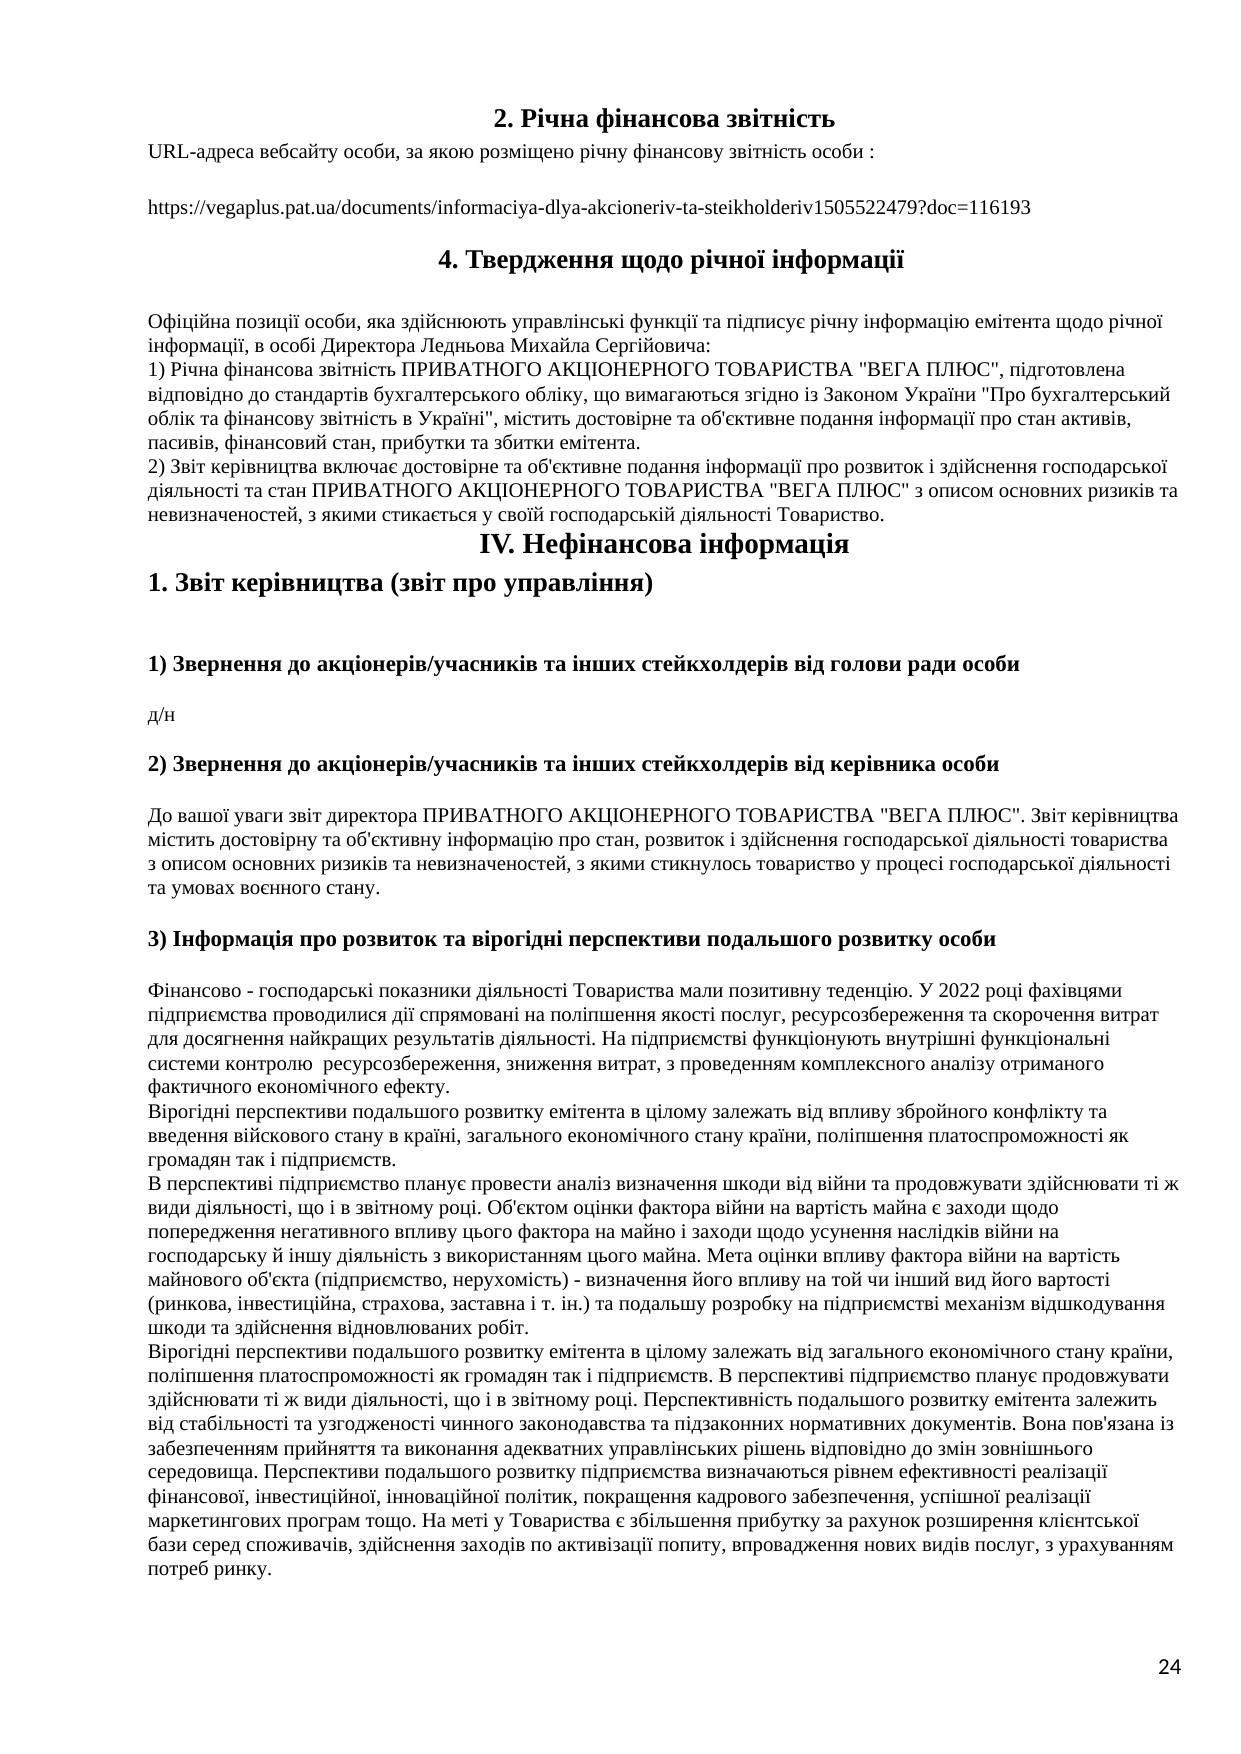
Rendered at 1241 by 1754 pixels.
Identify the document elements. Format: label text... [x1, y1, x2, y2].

text д/н [148, 702, 1181, 726]
text Вiрогiднi перспективи подальшого розвитку емiтента в цiлому залежать вiд впливу збройного конфлікту та введення війскового стану в країні, загального економiчного стану країни, полiпшення платоспроможностi як громадян так i пiдприємств. [148, 1098, 1181, 1171]
text 4. Твердження щодо річної інформації [148, 243, 1181, 274]
text До вашої уваги звiт директора ПРИВАТНОГО АКЦІОНЕРНОГО ТОВАРИСТВА "ВЕГА ПЛЮС". Звiт керiвництва мiстить достовiрну та об'єктивну iнформацiю про стан, розвиток i здiйснення господарської дiяльностi товариства з описом основних ризикiв та невизначеностей, з якими стикнулось товариство у процесi господарської дiяльностi та умовах воєнного стану. [148, 803, 1181, 899]
text URL-адреса вебсайту особи, за якою розміщено річну фінансову звітність особи : [148, 139, 1181, 163]
text https://vegaplus.pat.ua/documents/informaciya-dlya-akcioneriv-ta-steikholderiv1505522479?doc=116193 [148, 195, 1181, 219]
text Фінансово - господарські показники діяльності Товариства мали позитивну теденцію. У 2022 році фахівцями підприємства проводилися дії спрямовані на поліпшення якості послуг, ресурсозбереження та скорочення витрат для досягнення найкращих результатів діяльності. На підприємстві функціонують внутрішні функціональні системи контролю ресурсозбереження, зниження витрат, з проведенням комплексного аналізу отриманого фактичного економічного ефекту. [148, 978, 1181, 1098]
text IV. Нефінансова інформація [148, 526, 1181, 559]
text В перспективi пiдприємство планує провести аналіз визначення шкоди від війни та продовжувати здiйснювати тi ж види дiяльностi, що i в звiтному роцi. Об'єктом оцінки фактора війни на вартість майна є заходи щодо попередження негативного впливу цього фактора на майно і заходи щодо усунення наслідків війни на господарську й іншу діяльність з використанням цього майна. Мета оцінки впливу фактора війни на вартість майнового об'єкта (підприємство, нерухомість) - визначення його впливу на той чи інший вид його вартості (ринкова, інвестиційна, страхова, заставна і т. ін.) та подальшу розробку на підприємстві механізм відшкодування шкоди та здійснення відновлюваних робіт. [148, 1171, 1181, 1339]
text Вiрогiднi перспективи подальшого розвитку емiтента в цiлому залежать вiд загального економiчного стану країни, полiпшення платоспроможностi як громадян так i пiдприємств. В перспективi пiдприємство планує продовжувати здiйснювати тi ж види дiяльностi, що i в звiтному роцi. Перспективнiсть подальшого розвитку емiтента залежить вiд стабiльностi та узгодженостi чинного законодавства та пiдзаконних нормативних документiв. Вона пов'язана iз забезпеченням прийняття та виконання адекватних управлiнських рiшень вiдповiдно до змiн зовнiшнього середовища. Перспективи подальшого розвитку пiдприємства визначаються рiвнем ефективностi реалiзацiї фiнансової, iнвестицiйної, iнновацiйної полiтик, покращення кадрового забезпечення, успiшної реалiзацiї маркетингових програм тощо. На меті у Товариства є збiльшення прибутку за рахунок розширення клiєнтської бази серед споживачiв, здiйснення заходiв по активiзацiї попиту, впровадження нових видiв послуг, з урахуванням потреб ринку. [148, 1339, 1181, 1580]
text 1) Звернення до акціонерів/учасників та інших стейкхолдерів від голови ради особи [148, 650, 1181, 676]
text Офіційна позиції особи, яка здійснюють управлінські функції та підписує річну інформацію емітента щодо річної інформації, в особі Директора Ледньова Михайла Сергійовича: [148, 309, 1181, 357]
text 3) Інформація про розвиток та вірогідні перспективи подальшого розвитку особи [148, 926, 1181, 952]
text 2. Річна фінансова звітність [148, 102, 1181, 133]
text 1) Річна фінансова звітність ПРИВАТНОГО АКЦІОНЕРНОГО ТОВАРИСТВА "ВЕГА ПЛЮС", підготовлена відповідно до стандартів бухгалтерського обліку, що вимагаються згідно із Законом України "Про бухгалтерський облік та фінансову звітність в Україні", містить достовірне та об'єктивне подання інформації про стан активів, пасивів, фінансовий стан, прибутки та збитки емітента. [148, 357, 1181, 454]
text 2) Звернення до акціонерів/учасників та інших стейкхолдерів від керівника особи [148, 750, 1181, 777]
text 1. Звіт керівництва (звіт про управління) [148, 566, 1181, 597]
text 2) Звіт керівництва включає достовірне та об'єктивне подання інформації про розвиток і здійснення господарської діяльності та стан ПРИВАТНОГО АКЦІОНЕРНОГО ТОВАРИСТВА "ВЕГА ПЛЮС" з описом основних ризиків та невизначеностей, з якими стикається у своїй господарській діяльності Товариство. [148, 454, 1181, 526]
